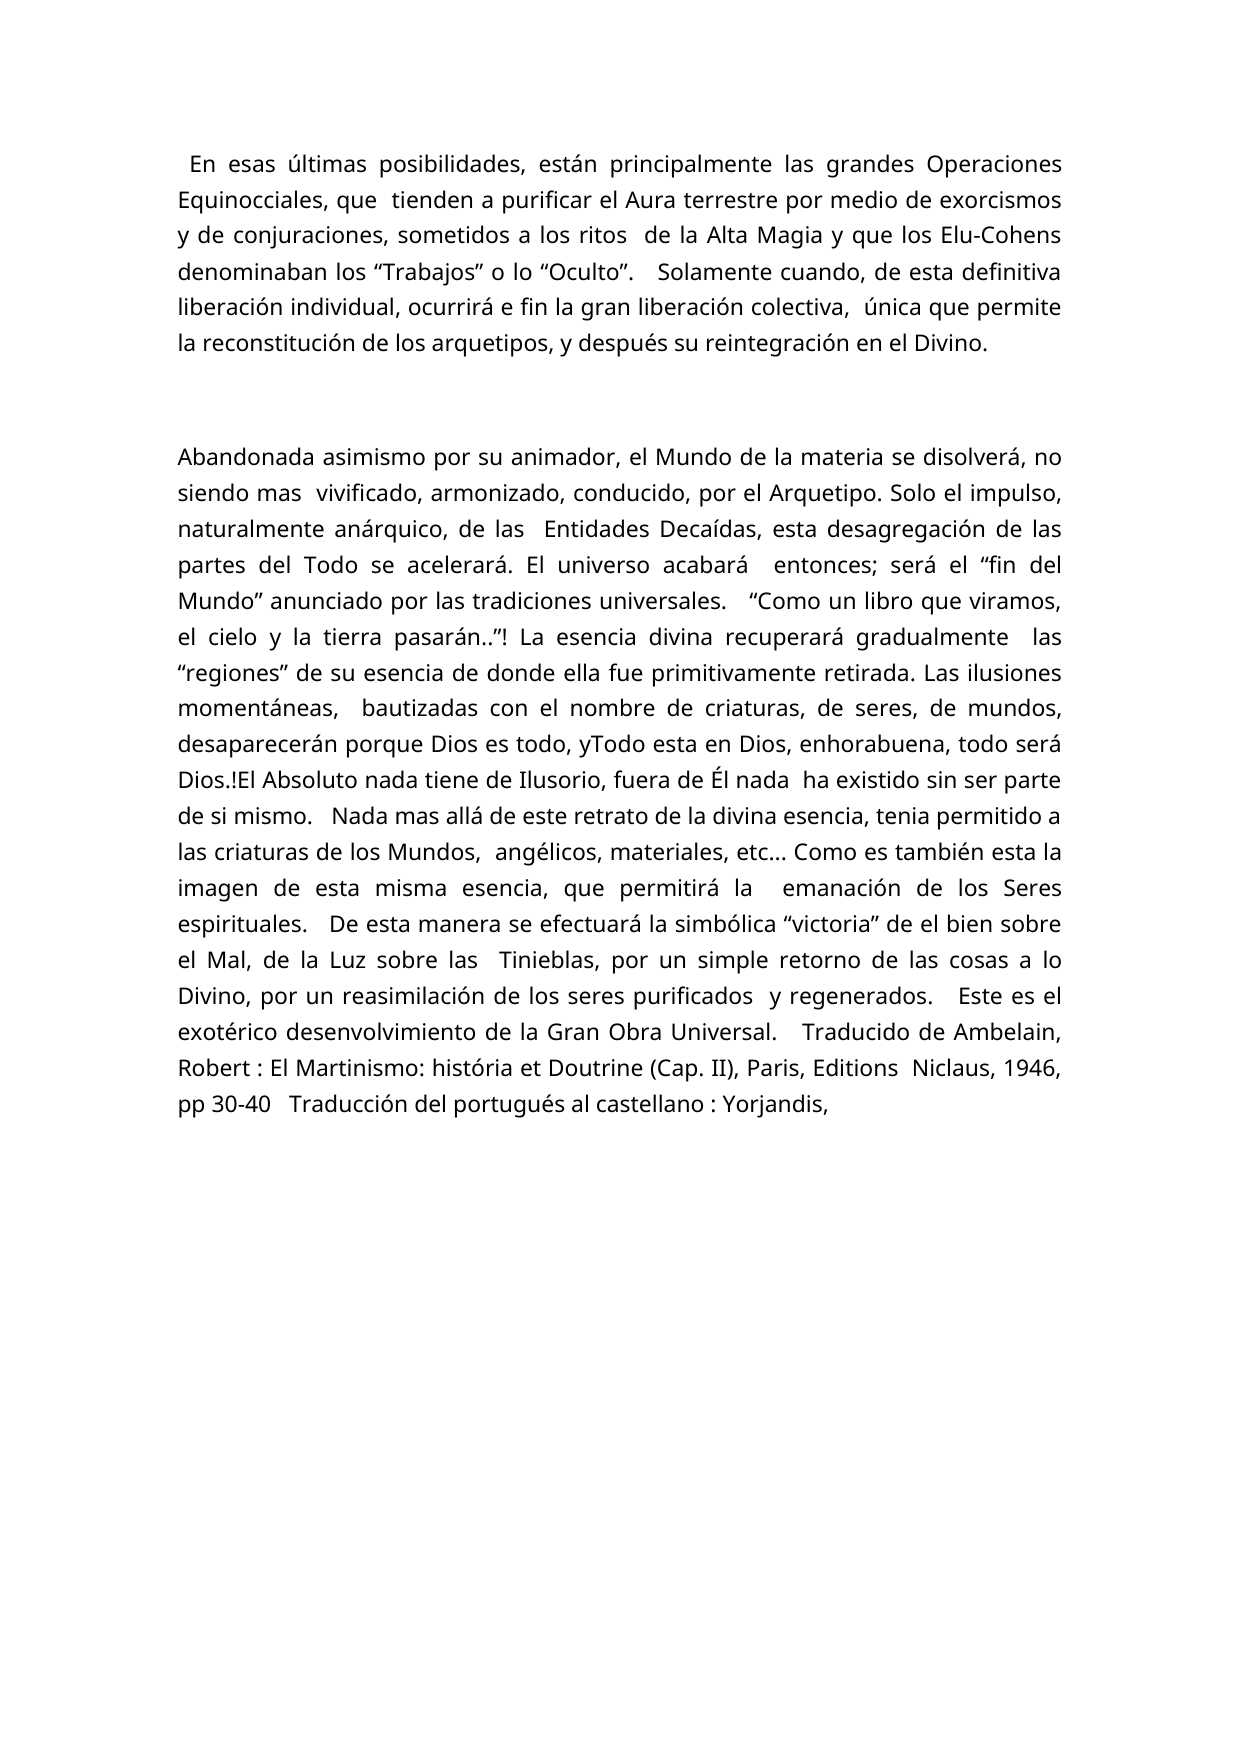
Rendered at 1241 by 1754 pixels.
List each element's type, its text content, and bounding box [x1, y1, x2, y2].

text Abandonada asimismo por su animador, el Mundo de la materia se disolverá, no siendo mas vivificado, armonizado, conducido, por el Arquetipo. Solo el impulso, naturalmente anárquico, de las Entidades Decaídas, esta desagregación de las partes del Todo se acelerará. El universo acabará entonces; será el “fin del Mundo” anunciado por las tradiciones universales. “Como un libro que viramos, el cielo y la tierra pasarán..”! La esencia divina recuperará gradualmente las “regiones” de su esencia de donde ella fue primitivamente retirada. Las ilusiones momentáneas, bautizadas con el nombre de criaturas, de seres, de mundos, desaparecerán porque Dios es todo, yTodo esta en Dios, enhorabuena, todo será Dios.!El Absoluto nada tiene de Ilusorio, fuera de Él nada ha existido sin ser parte de si mismo. Nada mas allá de este retrato de la divina esencia, tenia permitido a las criaturas de los Mundos, angélicos, materiales, etc... Como es también esta la imagen de esta misma esencia, que permitirá la emanación de los Seres espirituales. De esta manera se efectuará la simbólica “victoria” de el bien sobre el Mal, de la Luz sobre las Tinieblas, por un simple retorno de las cosas a lo Divino, por un reasimilación de los seres purificados y regenerados. Este es el exotérico desenvolvimiento de la Gran Obra Universal. Traducido de Ambelain, Robert : El Martinismo: história et Doutrine (Cap. II), Paris, Editions Niclaus, 1946, pp 30-40 Traducción del portugués al castellano : Yorjandis, [177, 441, 1063, 1119]
text Para escapar de los ciclos de las reencarnaciones sucesivas en este mundo infernal (infierno: lugar bajo), es necesario que el Hombre individual se desasocie de todo lo que lo esclaviza la Materia, librándose asimismo de la esclavitud de las sensaciones materiales. También es necesario que se eleve moralmente. Contra esa tendencia rumbo a la perfección, las Entidades decaídas luchan sin cesar, tentando de mil maneras, a fin de entrarlo en el seno del mundo visible y de conservar sobre él su imperio oculto. Contra ellas, los hombres individuales deben luchar, desenmascarándolas y retirándolas para fuera desu dominio. Él asimismo llegará, por un lado a la Iniciación-que le dará los elementos de el Arquetipo ya reunidos y constituyendo la exotérica “Comunión de los Santos”-, por otro lado, por el Conocimiento Libertador, que le enseña los medios de acelerar, para e resto de la Humanidad ciega, y por su trabajo personal, la transición definitiva. En esas últimas posibilidades, están principalmente las grandes Operaciones Equinocciales, que tienden a purificar el Aura terrestre por medio de exorcismos y de conjuraciones, sometidos a los ritos de la Alta Magia y que los Elu-Cohens denominaban los “Trabajos” o lo “Oculto”. Solamente cuando, de esta definitiva liberación individual, ocurrirá e fin la gran liberación colectiva, única que permite la reconstitución de los arquetipos, y después su reintegración en el Divino. [177, 148, 1063, 358]
